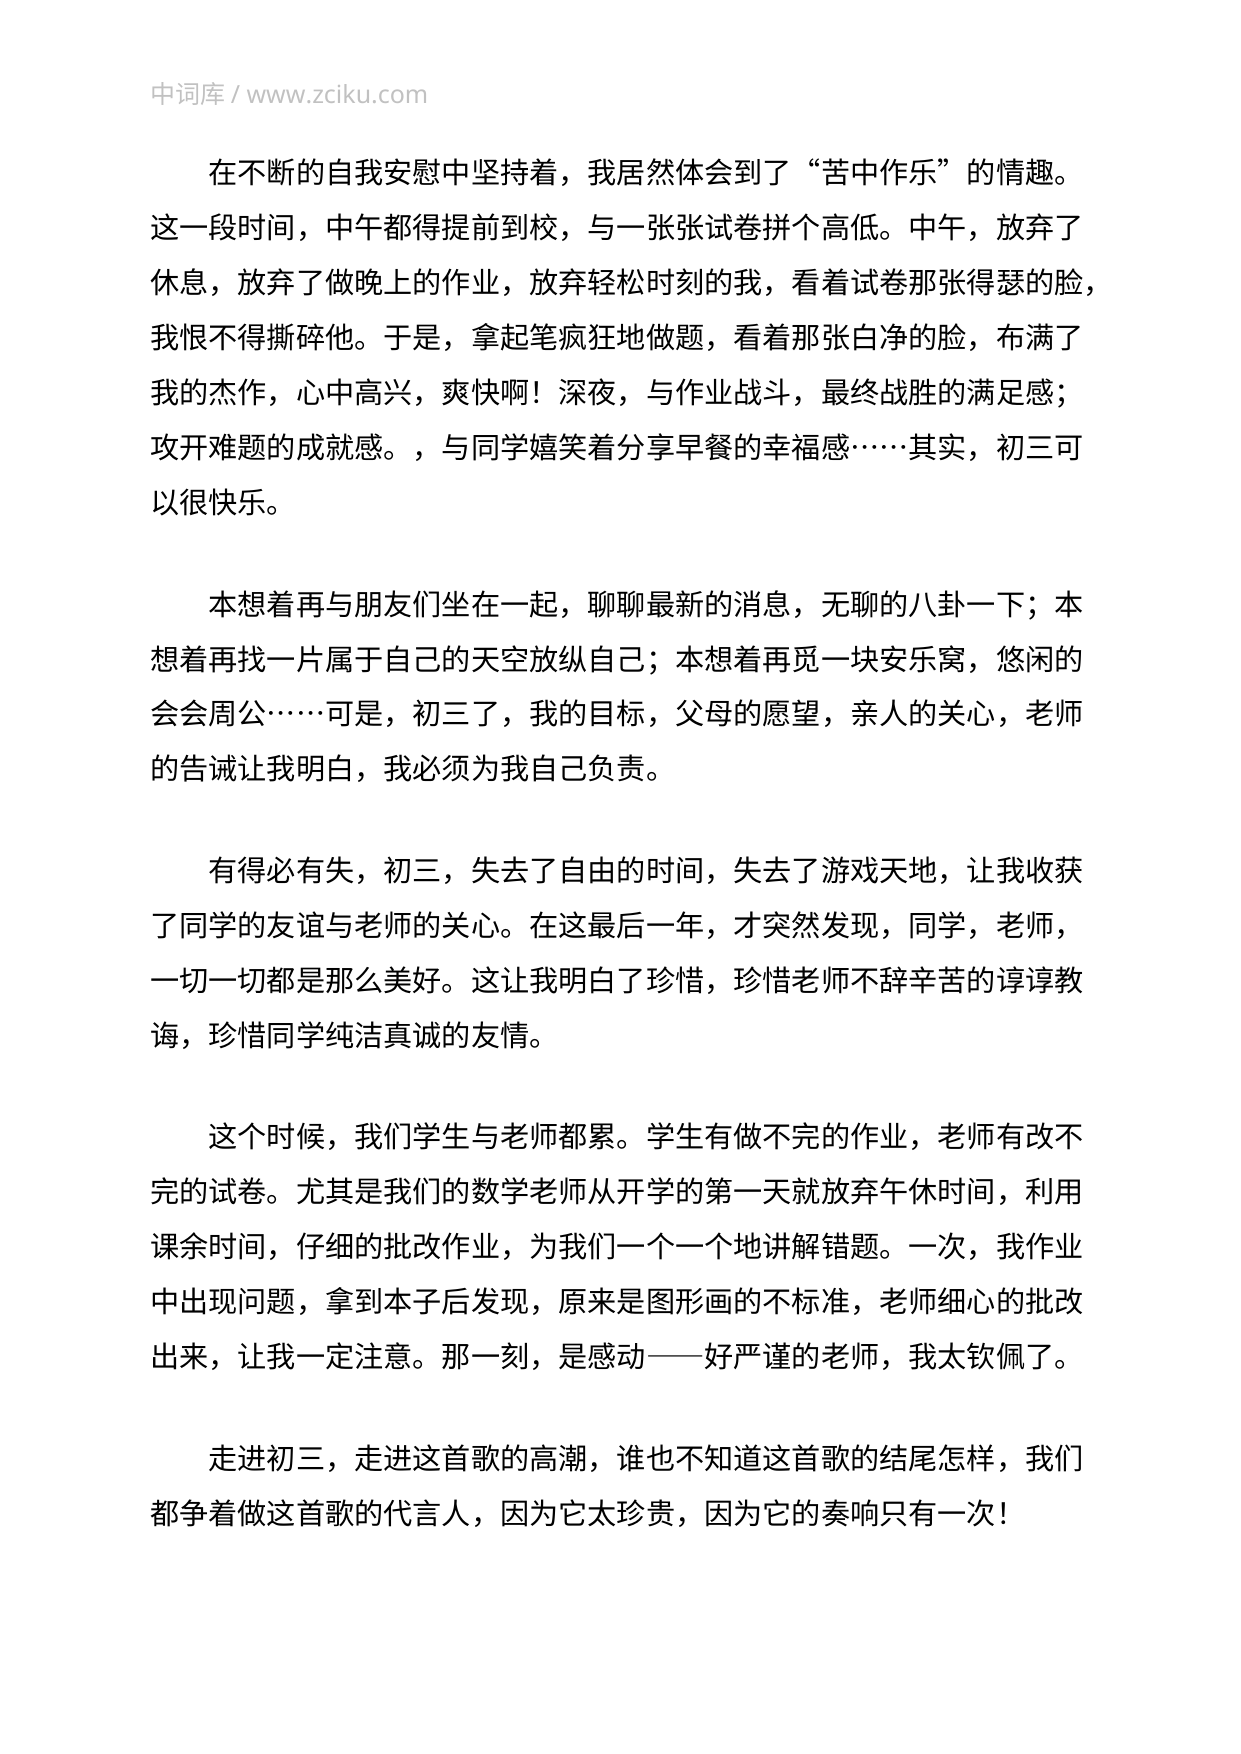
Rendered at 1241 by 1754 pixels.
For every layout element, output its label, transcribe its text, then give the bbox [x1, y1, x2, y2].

text 有得必有失，初三，失去了自由的时间，失去了游戏天地，让我收获了同学的友谊与老师的关心。在这最后一年，才突然发现，同学，老师，一切一切都是那么美好。这让我明白了珍惜，珍惜老师不辞辛苦的谆谆教诲，珍惜同学纯洁真诚的友情。 [150, 848, 1090, 1054]
text 本想着再与朋友们坐在一起，聊聊最新的消息，无聊的八卦一下；本想着再找一片属于自己的天空放纵自己；本想着再觅一块安乐窝，悠闲的会会周公……可是，初三了，我的目标，父母的愿望，亲人的关心，老师的告诫让我明白，我必须为我自己负责。 [150, 581, 1090, 788]
text 这个时候，我们学生与老师都累。学生有做不完的作业，老师有改不完的试卷。尤其是我们的数学老师从开学的第一天就放弃午休时间，利用课余时间，仔细的批改作业，为我们一个一个地讲解错题。一次，我作业中出现问题，拿到本子后发现，原来是图形画的不标准，老师细心的批改出来，让我一定注意。那一刻，是感动——好严谨的老师，我太钦佩了。 [150, 1114, 1090, 1376]
text 走进初三，走进这首歌的高潮，谁也不知道这首歌的结尾怎样，我们都争着做这首歌的代言人，因为它太珍贵，因为它的奏响只有一次！ [150, 1435, 1090, 1533]
text 在不断的自我安慰中坚持着，我居然体会到了“苦中作乐”的情趣。这一段时间，中午都得提前到校，与一张张试卷拼个高低。中午，放弃了休息，放弃了做晚上的作业，放弃轻松时刻的我，看着试卷那张得瑟的脸，我恨不得撕碎他。于是，拿起笔疯狂地做题，看着那张白净的脸，布满了我的杰作，心中高兴，爽快啊！深夜，与作业战斗，最终战胜的满足感；攻开难题的成就感。，与同学嬉笑着分享早餐的幸福感……其实，初三可以很快乐。 [150, 150, 1090, 522]
